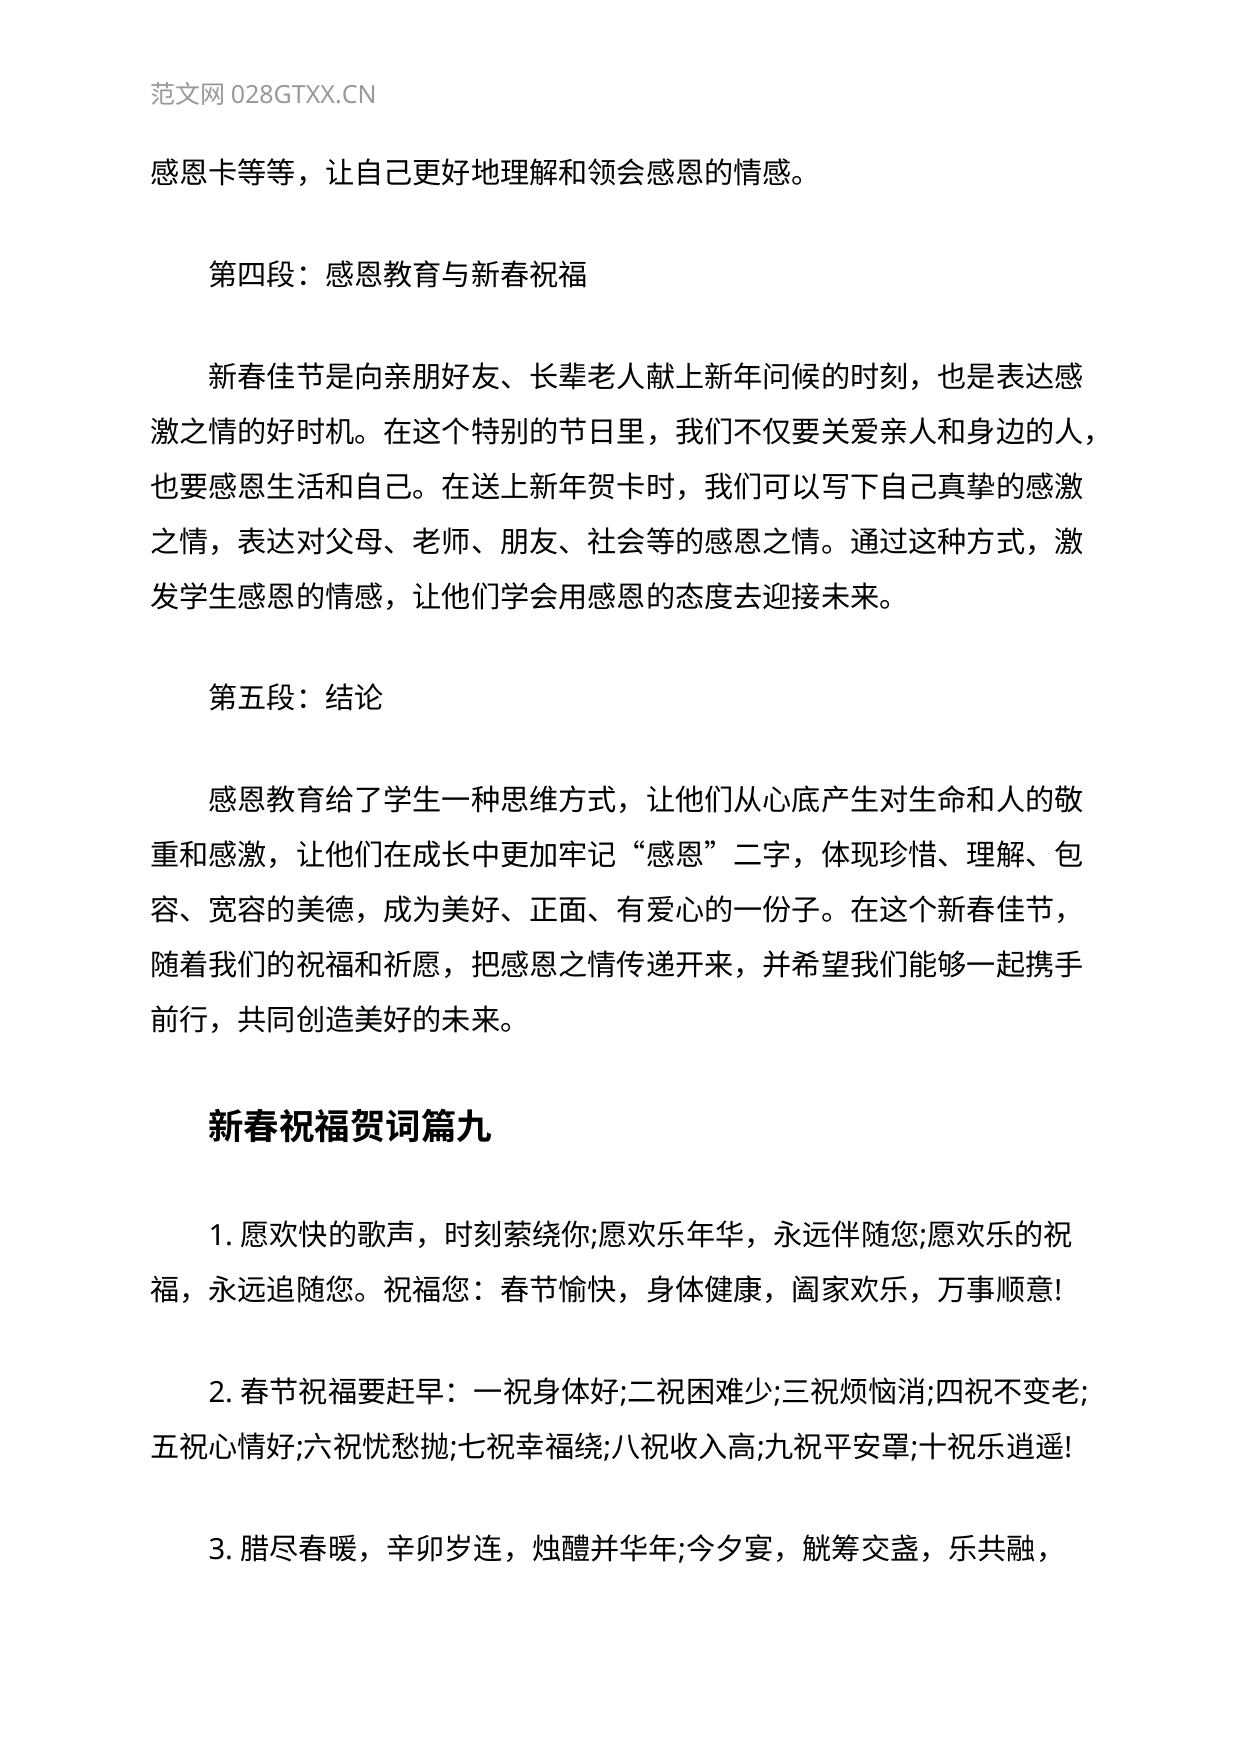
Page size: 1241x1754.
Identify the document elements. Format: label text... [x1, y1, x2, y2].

text 第五段：结论 [150, 675, 1090, 717]
text 感恩教育给了学生一种思维方式，让他们从心底产生对生命和人的敬重和感激，让他们在成长中更加牢记“感恩”二字，体现珍惜、理解、包容、宽容的美德，成为美好、正面、有爱心的一份子。在这个新春佳节，随着我们的祝福和祈愿，把感恩之情传递开来，并希望我们能够一起携手前行，共同创造美好的未来。 [150, 777, 1090, 1038]
text 1. 愿欢快的歌声，时刻萦绕你;愿欢乐年华，永远伴随您;愿欢乐的祝福，永远追随您。祝福您：春节愉快，身体健康，阖家欢乐，万事顺意! [150, 1211, 1090, 1309]
text 新春祝福贺词篇九 [150, 1098, 1090, 1149]
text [150, 1525, 1090, 1568]
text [150, 150, 1090, 192]
text 2. 春节祝福要赶早：一祝身体好;二祝困难少;三祝烦恼消;四祝不变老;五祝心情好;六祝忧愁抛;七祝幸福绕;八祝收入高;九祝平安罩;十祝乐逍遥! [150, 1368, 1090, 1466]
text 新春佳节是向亲朋好友、长辈老人献上新年问候的时刻，也是表达感激之情的好时机。在这个特别的节日里，我们不仅要关爱亲人和身边的人，也要感恩生活和自己。在送上新年贺卡时，我们可以写下自己真挚的感激之情，表达对父母、老师、朋友、社会等的感恩之情。通过这种方式，激发学生感恩的情感，让他们学会用感恩的态度去迎接未来。 [150, 353, 1090, 615]
text 第四段：感恩教育与新春祝福 [150, 252, 1090, 294]
